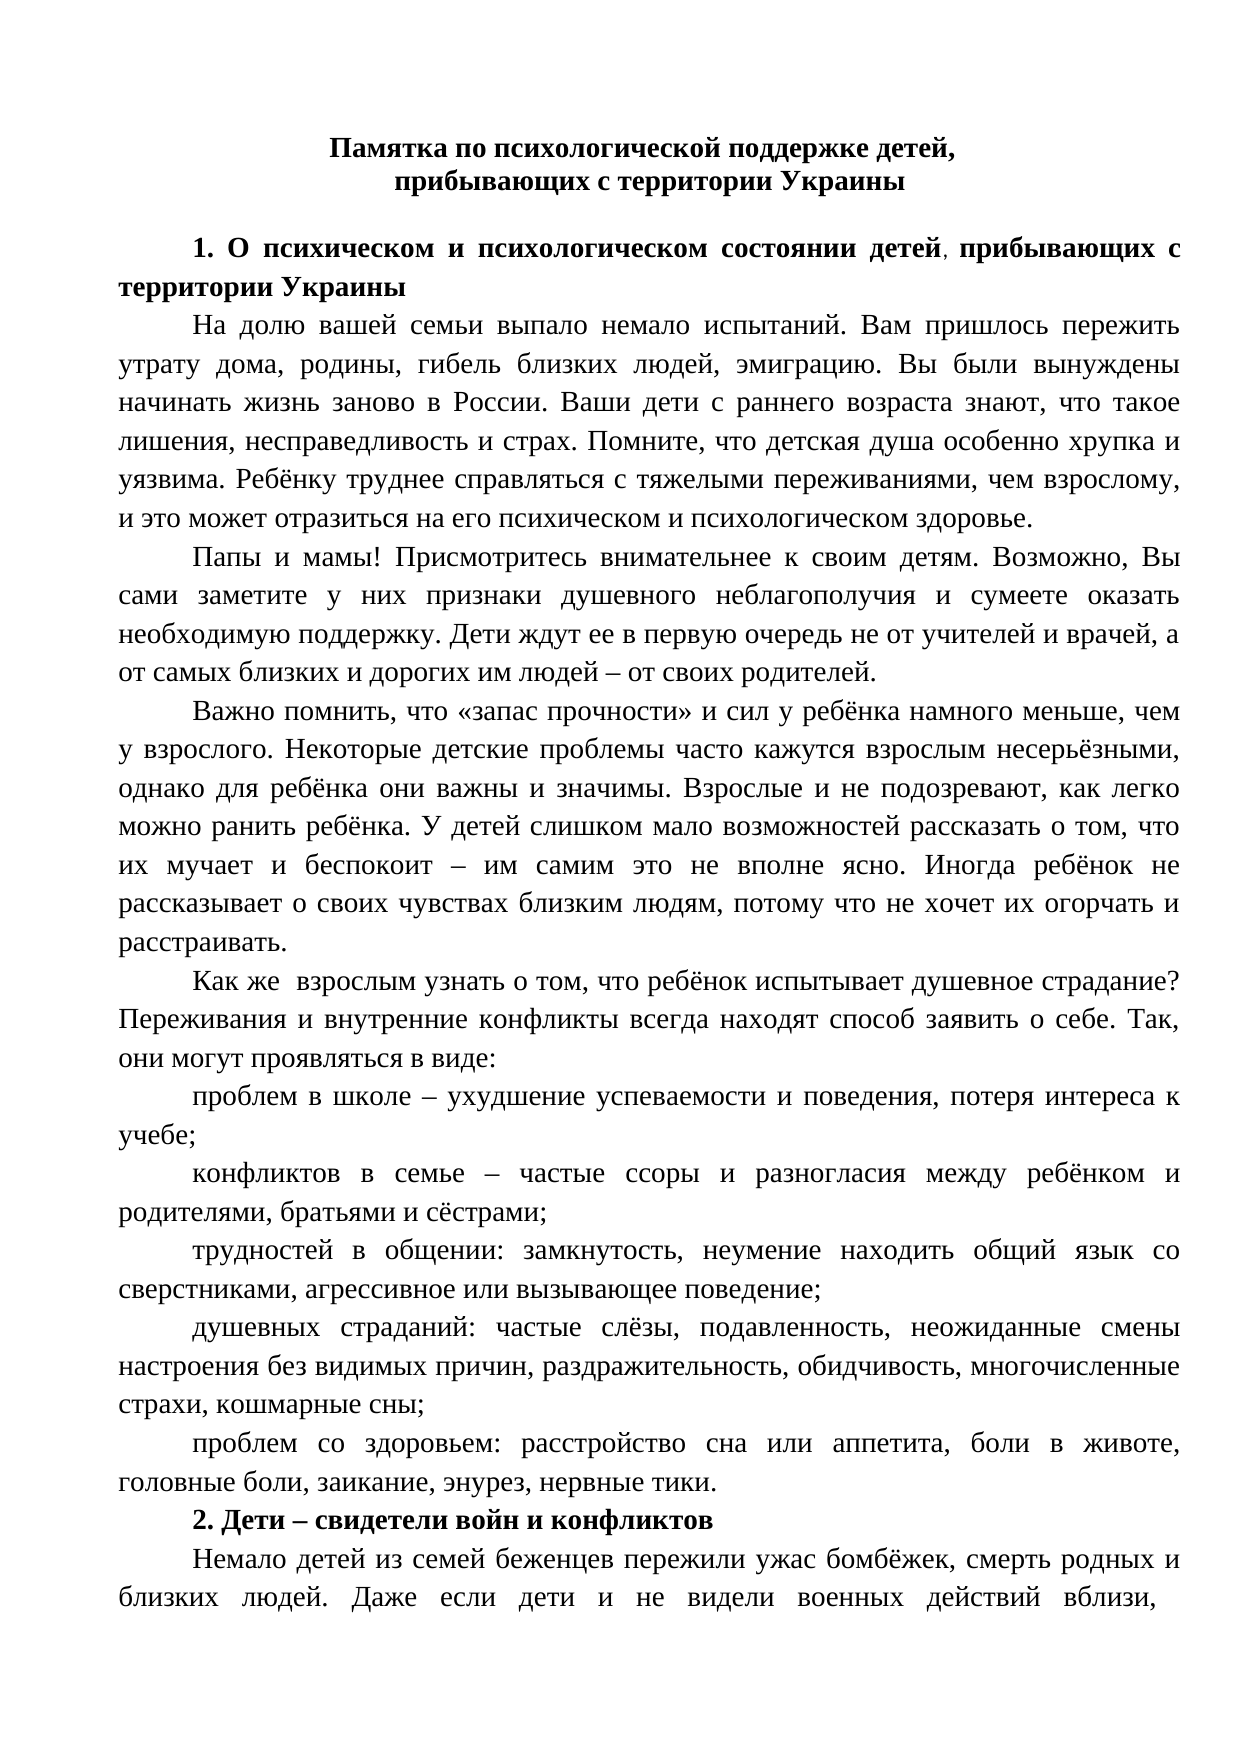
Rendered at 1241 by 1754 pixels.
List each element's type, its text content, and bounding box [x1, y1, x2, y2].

text Как же взрослым узнать о том, что ребёнок испытывает душевное страдание? Переживания и внутренние конфликты всегда находят способ заявить о себе. Так, они могут проявляться в виде: [118, 963, 1181, 1073]
text 1. О психическом и психологическом состоянии детей, прибывающих с территории Украины [118, 230, 1181, 302]
text конфликтов в семье – частые ссоры и разногласия между ребёнком и родителями, братьями и сёстрами; [118, 1155, 1181, 1227]
text душевных страданий: частые слёзы, подавленность, неожиданные смены настроения без видимых причин, раздражительность, обидчивость, многочисленные страхи, кошмарные сны; [118, 1309, 1181, 1420]
text На долю вашей семьи выпало немало испытаний. Вам пришлось пережить утрату дома, родины, гибель близких людей, эмиграцию. Вы были вынуждены начинать жизнь заново в России. Ваши дети с раннего возраста знают, что такое лишения, несправедливость и страх. Помните, что детская душа особенно хрупка и уязвима. Ребёнку труднее справляться с тяжелыми переживаниями, чем взрослому, и это может отразиться на его психическом и психологическом здоровье. [118, 307, 1181, 534]
text Памятка по психологической поддержке детей, прибывающих с территории Украины [118, 130, 1181, 197]
text проблем со здоровьем: расстройство сна или аппетита, боли в животе, головные боли, заикание, энурез, нервные тики. [118, 1425, 1181, 1497]
text Важно помнить, что «запас прочности» и сил у ребёнка намного меньше, чем у взрослого. Некоторые детские проблемы часто кажутся взрослым несерьёзными, однако для ребёнка они важны и значимы. Взрослые и не подозревают, как легко можно ранить ребёнка. У детей слишком мало возможностей рассказать о том, что их мучает и беспокоит – им самим это не вполне ясно. Иногда ребёнок не рассказывает о своих чувствах близким людям, потому что не хочет их огорчать и расстраивать. [118, 693, 1181, 958]
text 2. Дети – свидетели войн и конфликтов [118, 1502, 1181, 1536]
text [118, 1541, 1181, 1613]
text Папы и мамы! Присмотритесь внимательнее к своим детям. Возможно, Вы сами заметите у них признаки душевного неблагополучия и сумеете оказать необходимую поддержку. Дети ждут ее в первую очередь не от учителей и врачей, а от самых близких и дорогих им людей – от своих родителей. [118, 539, 1181, 688]
text трудностей в общении: замкнутость, неумение находить общий язык со сверстниками, агрессивное или вызывающее поведение; [118, 1232, 1181, 1304]
text проблем в школе – ухудшение успеваемости и поведения, потеря интереса к учебе; [118, 1078, 1181, 1150]
